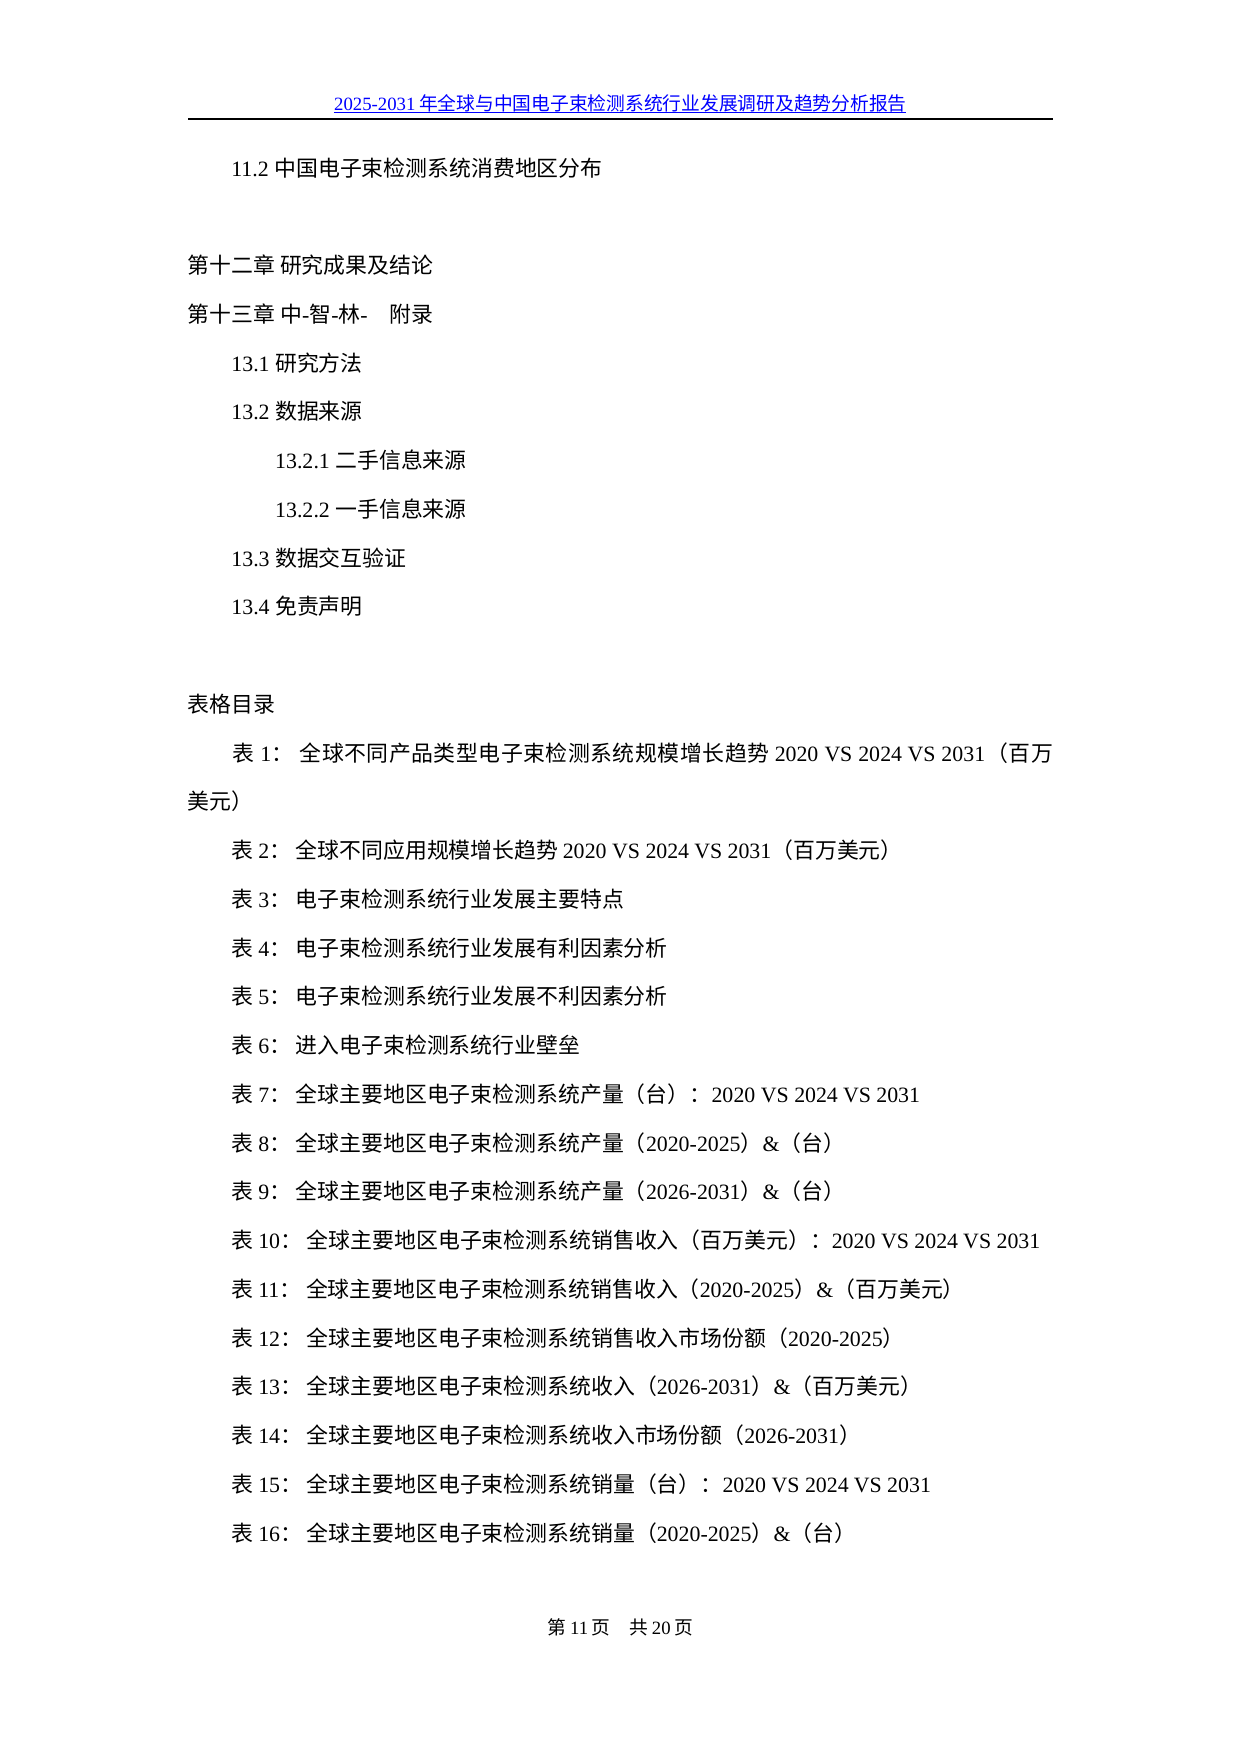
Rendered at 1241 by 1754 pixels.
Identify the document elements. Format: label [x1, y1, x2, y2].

text [187, 150, 1053, 1548]
